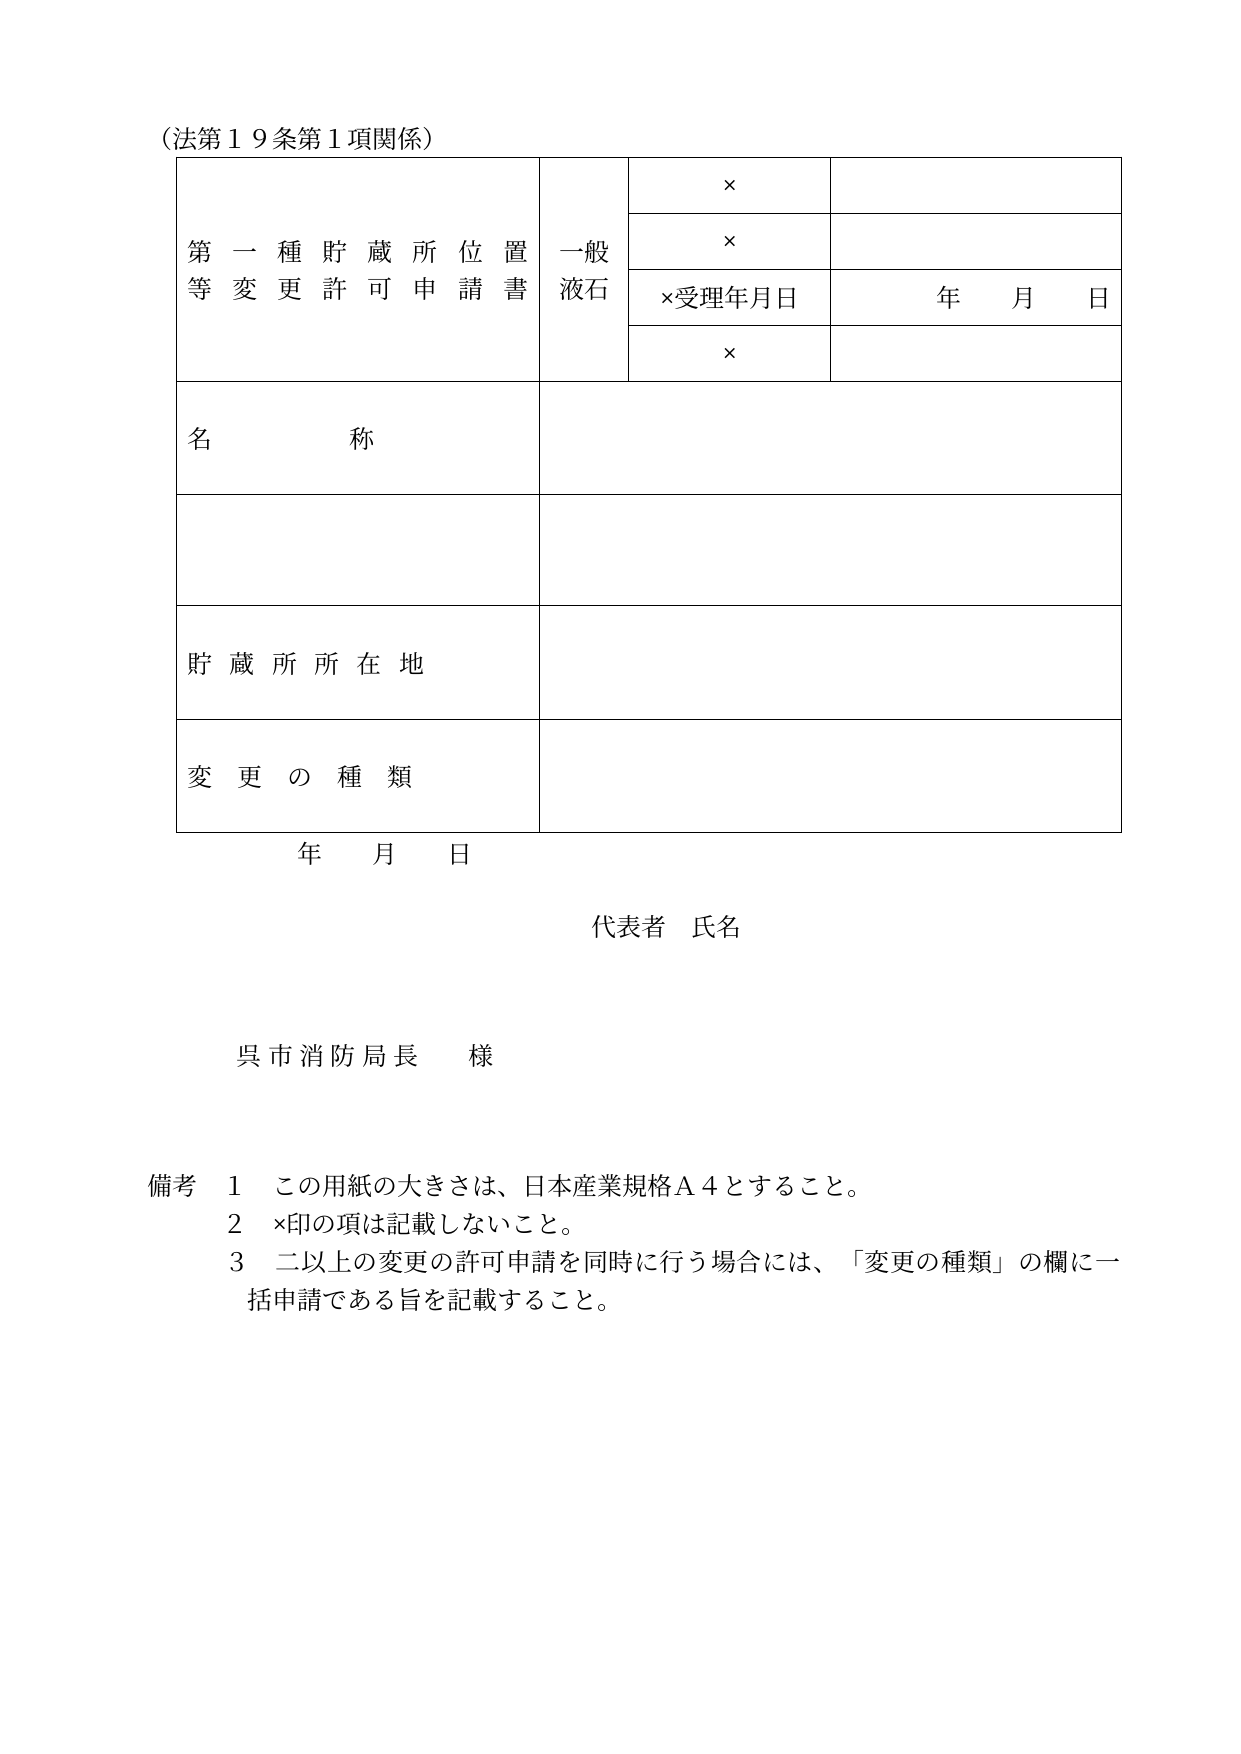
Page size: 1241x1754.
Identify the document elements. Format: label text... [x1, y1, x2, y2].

table_cell [831, 326, 1121, 381]
table_cell [540, 495, 1121, 605]
table_cell 貯蔵所所在地 [177, 606, 539, 719]
text 備考 １ この用紙の大きさは、日本産業規格Ａ４とすること。 [148, 1166, 1122, 1204]
table_cell [540, 720, 1121, 832]
table_cell [831, 214, 1121, 269]
text （法第１９条第１項関係） [148, 119, 1122, 157]
table_cell 変更の種類 [177, 720, 539, 832]
table_header × [629, 158, 830, 213]
text 代表者 氏名 [502, 907, 1122, 945]
text 年 月 日 [148, 833, 1122, 871]
table_cell 名称 [177, 382, 539, 494]
table_header 一般 液石 [540, 158, 628, 381]
table_cell 年 月 日 [831, 270, 1121, 325]
table_cell × [629, 326, 830, 381]
table_cell × [629, 214, 830, 269]
text 呉 市 消 防 局 長 様 [236, 1036, 1122, 1074]
table_cell [540, 382, 1121, 494]
text ３ 二以上の変更の許可申請を同時に行う場合には、「変更の種類」の欄に一括申請である旨を記載すること。 [148, 1242, 1122, 1317]
table_header 第一種貯蔵所位置 等変更許可申請書 [177, 158, 539, 381]
table_cell [540, 606, 1121, 719]
table_cell [177, 495, 539, 605]
text ２ ×印の項は記載しないこと。 [148, 1204, 1122, 1242]
table_cell ×受理年月日 [629, 270, 830, 325]
table_header [831, 158, 1121, 213]
